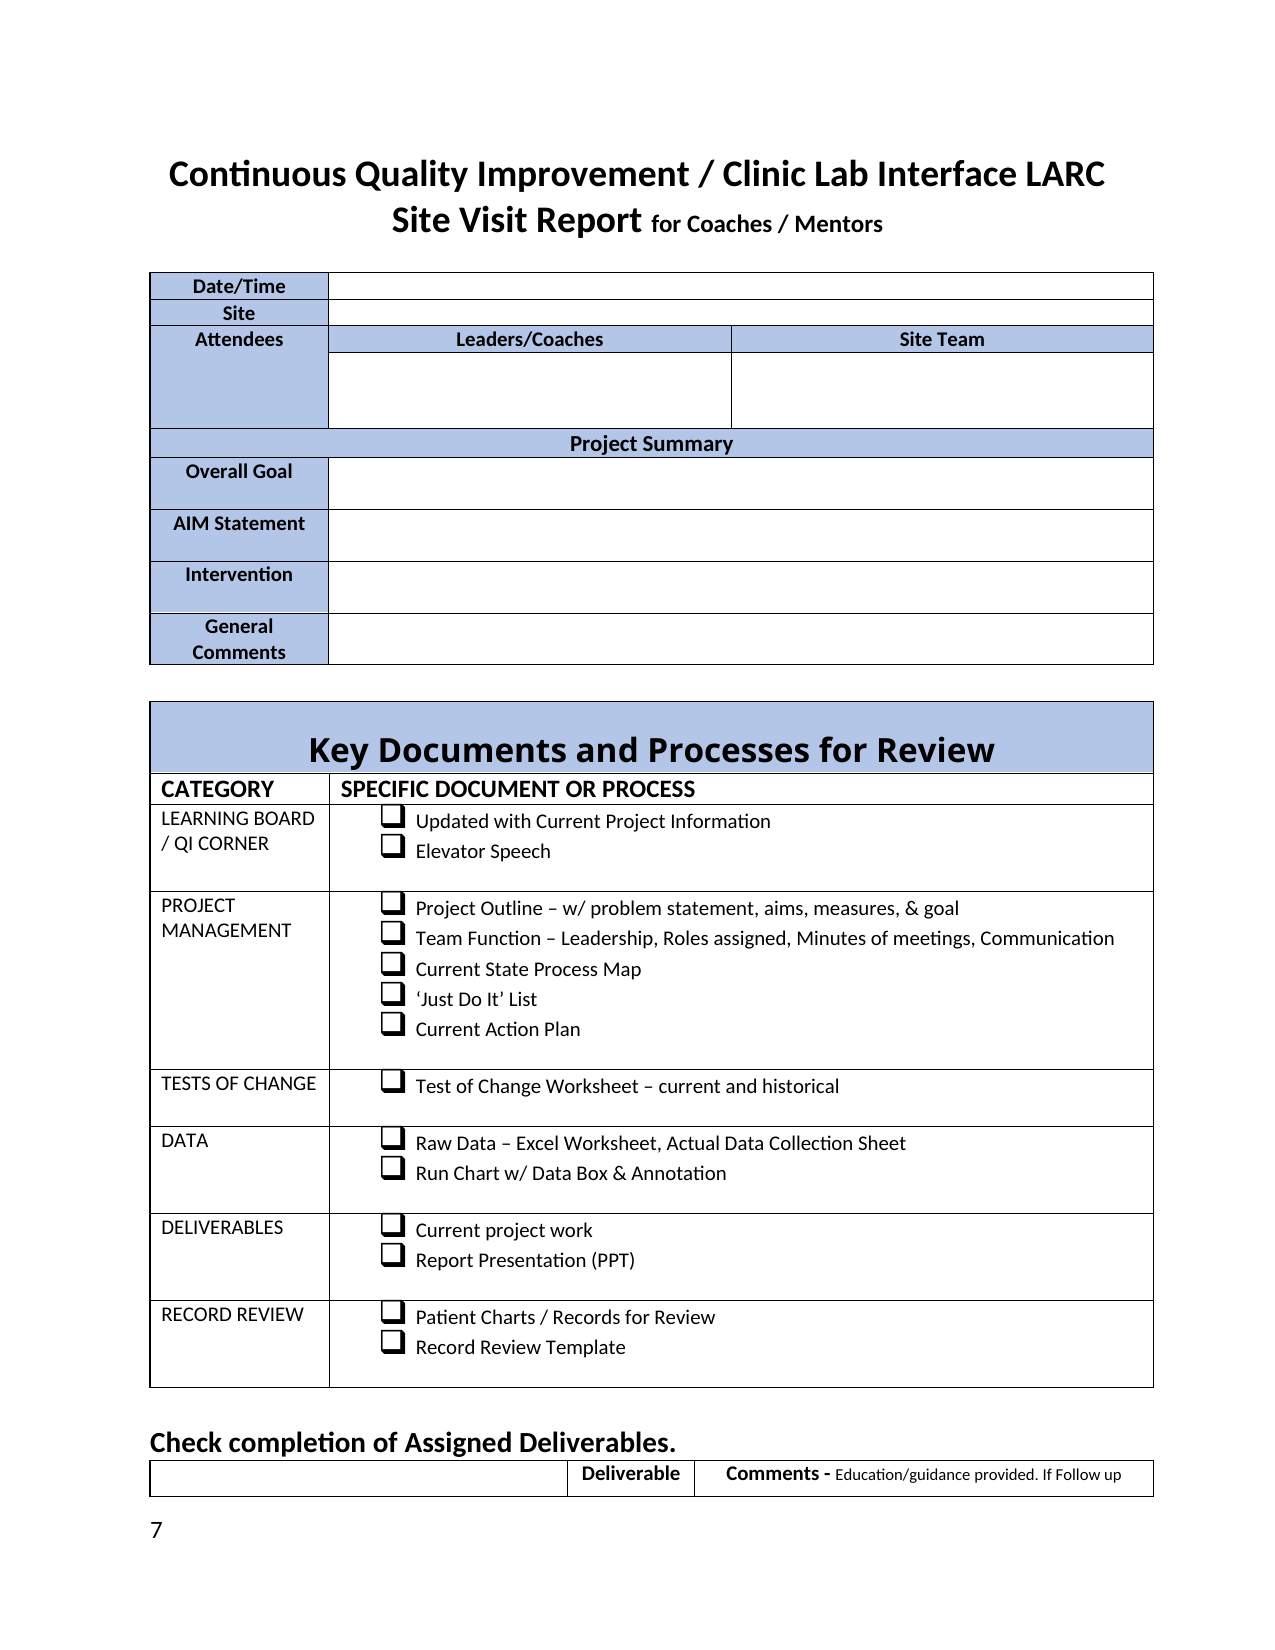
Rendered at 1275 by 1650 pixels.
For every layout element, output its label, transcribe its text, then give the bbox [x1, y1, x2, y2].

table_cell TESTS OF CHANGE [151, 1070, 329, 1126]
table_cell [329, 510, 1153, 561]
table_cell Project Summary [151, 429, 1153, 457]
text Check completion of Assigned Deliverables. [150, 1424, 1125, 1459]
table_header [151, 1461, 567, 1496]
table_cell [732, 353, 1153, 428]
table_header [695, 1461, 1153, 1496]
table_cell Patient Charts / Records for Review Record Review Template [330, 1301, 1153, 1387]
table_cell Project Outline – w/ problem statement, aims, measures, & goal Team Function – Leadership, Roles assigned, Minutes of meetings, Communication Current State Process Map ‘Just Do It’ List Current Action Plan [330, 892, 1153, 1069]
table_cell Attendees [151, 326, 328, 428]
table_cell PROJECT MANAGEMENT [151, 892, 329, 1069]
table_cell SPECIFIC DOCUMENT OR PROCESS [330, 774, 1153, 804]
table_cell General Comments [151, 614, 328, 664]
table_cell DELIVERABLES [151, 1214, 329, 1300]
table_cell Intervention [151, 562, 328, 612]
table_cell RECORD REVIEW [151, 1301, 329, 1387]
table_cell Leaders/Coaches [329, 326, 731, 352]
table_cell Current project work Report Presentation (PPT) [330, 1214, 1153, 1300]
table_cell Site [151, 300, 328, 325]
table_cell DATA [151, 1127, 329, 1213]
table_cell LEARNING BOARD / QI CORNER [151, 805, 329, 891]
table_header [329, 273, 1153, 299]
table_cell CATEGORY [151, 774, 329, 804]
text Continuous Quality Improvement / Clinic Lab Interface LARC Site Visit Report for Coaches / Mentors [150, 150, 1125, 242]
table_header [568, 1461, 694, 1496]
table_cell [329, 300, 1153, 325]
table_cell [329, 562, 1153, 612]
table_cell AIM Statement [151, 510, 328, 561]
table_cell [329, 353, 731, 428]
table_cell Updated with Current Project Information Elevator Speech [330, 805, 1153, 891]
table_cell [329, 458, 1153, 509]
table_header Key Documents and Processes for Review [151, 702, 1153, 772]
table_cell [329, 614, 1153, 664]
table_cell Overall Goal [151, 458, 328, 509]
table_header Date/Time [151, 273, 328, 299]
table_cell Site Team [732, 326, 1153, 352]
table_cell Test of Change Worksheet – current and historical [330, 1070, 1153, 1126]
table_cell Raw Data – Excel Worksheet, Actual Data Collection Sheet Run Chart w/ Data Box & Annotation [330, 1127, 1153, 1213]
